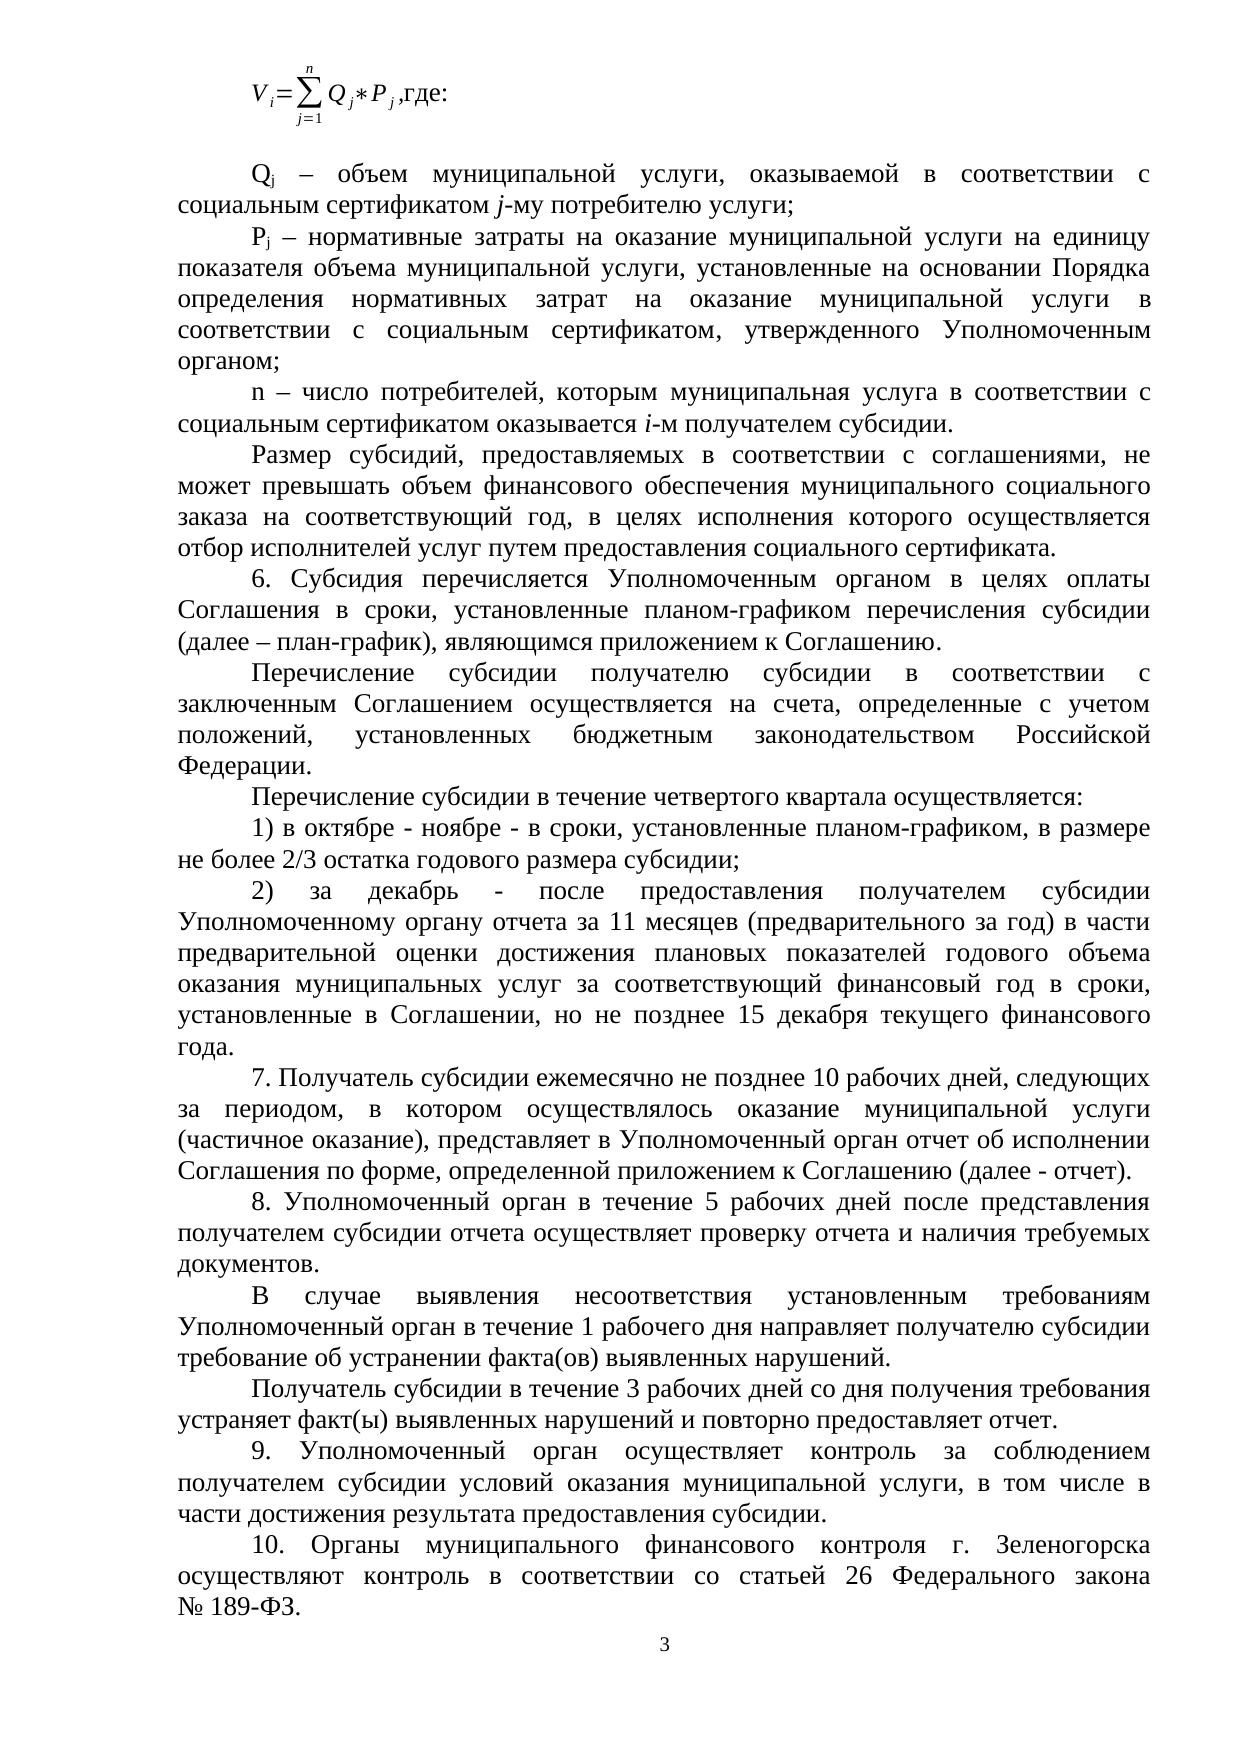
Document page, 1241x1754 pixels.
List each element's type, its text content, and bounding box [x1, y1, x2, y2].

text Qj – объем муниципальной услуги, оказываемой в соответствии с социальным сертификатом j-му потребителю услуги; [177, 157, 1152, 220]
list Перечисление субсидии получателю субсидии в соответствии с заключенным Соглашением осуществляется на счета, определенные с учетом положений, установленных бюджетным законодательством Российской Федерации. [177, 656, 1152, 780]
text 10. Органы муниципального финансового контроля г. Зеленогорска осуществляют контроль в соответствии со статьей 26 Федерального закона № 189-ФЗ. [177, 1528, 1152, 1621]
list 1) в октябре - ноябре - в сроки, установленные планом-графиком, в размере не более 2/3 остатка годового размера субсидии; [177, 812, 1152, 874]
text 8. Уполномоченный орган в течение 5 рабочих дней после представления получателем субсидии отчета осуществляет проверку отчета и наличия требуемых документов. [177, 1185, 1152, 1279]
text где: [177, 59, 1152, 126]
text В случае выявления несоответствия установленным требованиям Уполномоченный орган в течение 1 рабочего дня направляет получателю субсидии требование об устранении факта(ов) выявленных нарушений. [177, 1279, 1152, 1372]
text Размер субсидий, предоставляемых в соответствии с соглашениями, не может превышать объем финансового обеспечения муниципального социального заказа на соответствующий год, в целях исполнения которого осуществляется отбор исполнителей услуг путем предоставления социального сертификата. [177, 438, 1152, 562]
text n – число потребителей, которым муниципальная услуга в соответствии с социальным сертификатом оказывается i-м получателем субсидии. [177, 376, 1152, 438]
text 7. Получатель субсидии ежемесячно не позднее 10 рабочих дней, следующих за периодом, в котором осуществлялось оказание муниципальной услуги (частичное оказание), представляет в Уполномоченный орган отчет об исполнении Соглашения по форме, определенной приложением к Соглашению (далее - отчет). [177, 1061, 1152, 1185]
text Pj – нормативные затраты на оказание муниципальной услуги на единицу показателя объема муниципальной услуги, установленные на основании Порядка определения нормативных затрат на оказание муниципальной услуги в соответствии с социальным сертификатом, утвержденного Уполномоченным органом; [177, 220, 1152, 376]
list 6. Субсидия перечисляется Уполномоченным органом в целях оплаты Соглашения в сроки, установленные планом-графиком перечисления субсидии (далее – план-график), являющимся приложением к Соглашению. [177, 562, 1152, 656]
list 9. Уполномоченный орган осуществляет контроль за соблюдением получателем субсидии условий оказания муниципальной услуги, в том числе в части достижения результата предоставления субсидии. [177, 1434, 1152, 1528]
text Получатель субсидии в течение 3 рабочих дней со дня получения требования устраняет факт(ы) выявленных нарушений и повторно предоставляет отчет. [177, 1372, 1152, 1434]
text 2) за декабрь - после предоставления получателем субсидии Уполномоченному органу отчета за 11 месяцев (предварительного за год) в части предварительной оценки достижения плановых показателей годового объема оказания муниципальных услуг за соответствующий финансовый год в сроки, установленные в Соглашении, но не позднее 15 декабря текущего финансового года. [177, 874, 1152, 1061]
list Перечисление субсидии в течение четвертого квартала осуществляется: [177, 780, 1152, 812]
